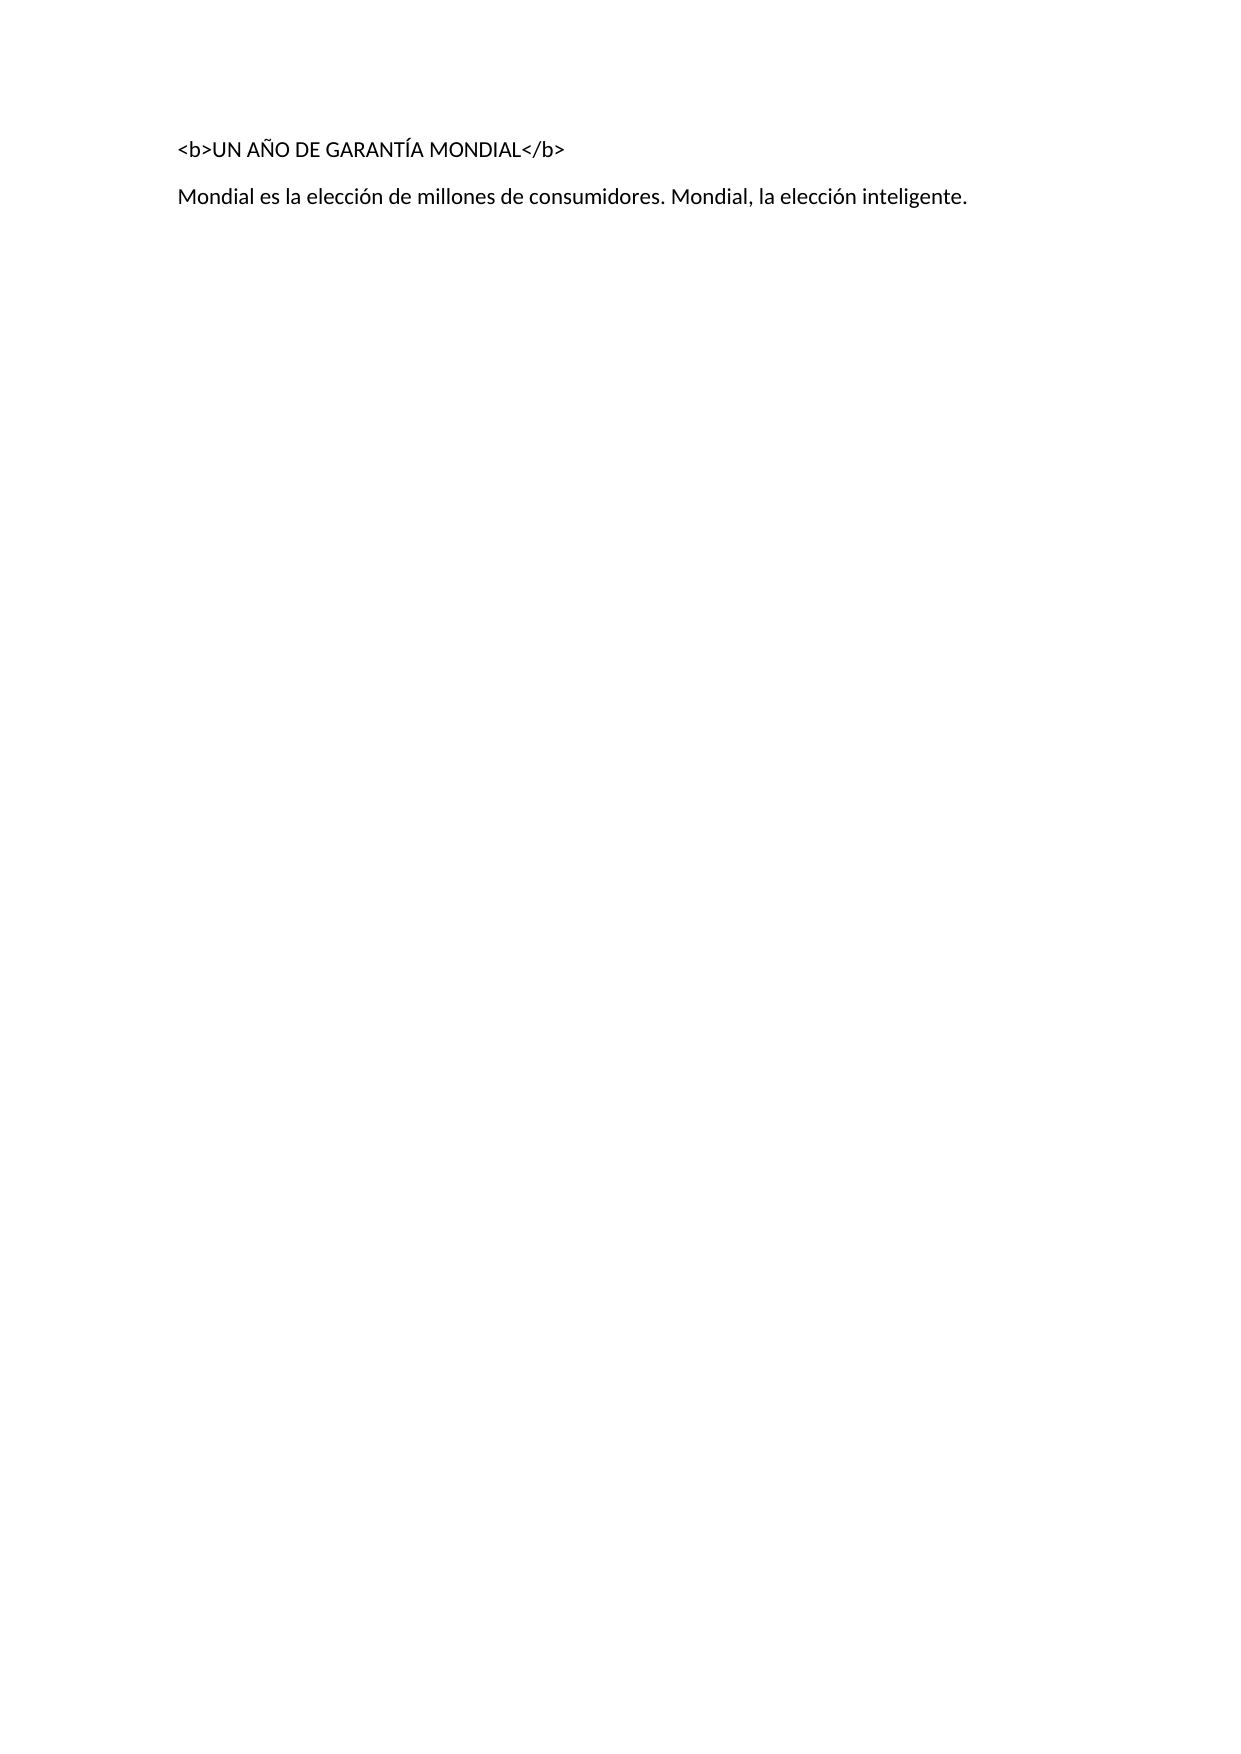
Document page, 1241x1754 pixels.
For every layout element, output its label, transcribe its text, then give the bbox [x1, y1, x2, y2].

text Mondial es la elección de millones de consumidores. Mondial, la elección inteligente. [177, 182, 1063, 210]
text <b>UN AÑO DE GARANTÍA MONDIAL</b> [177, 136, 1063, 163]
